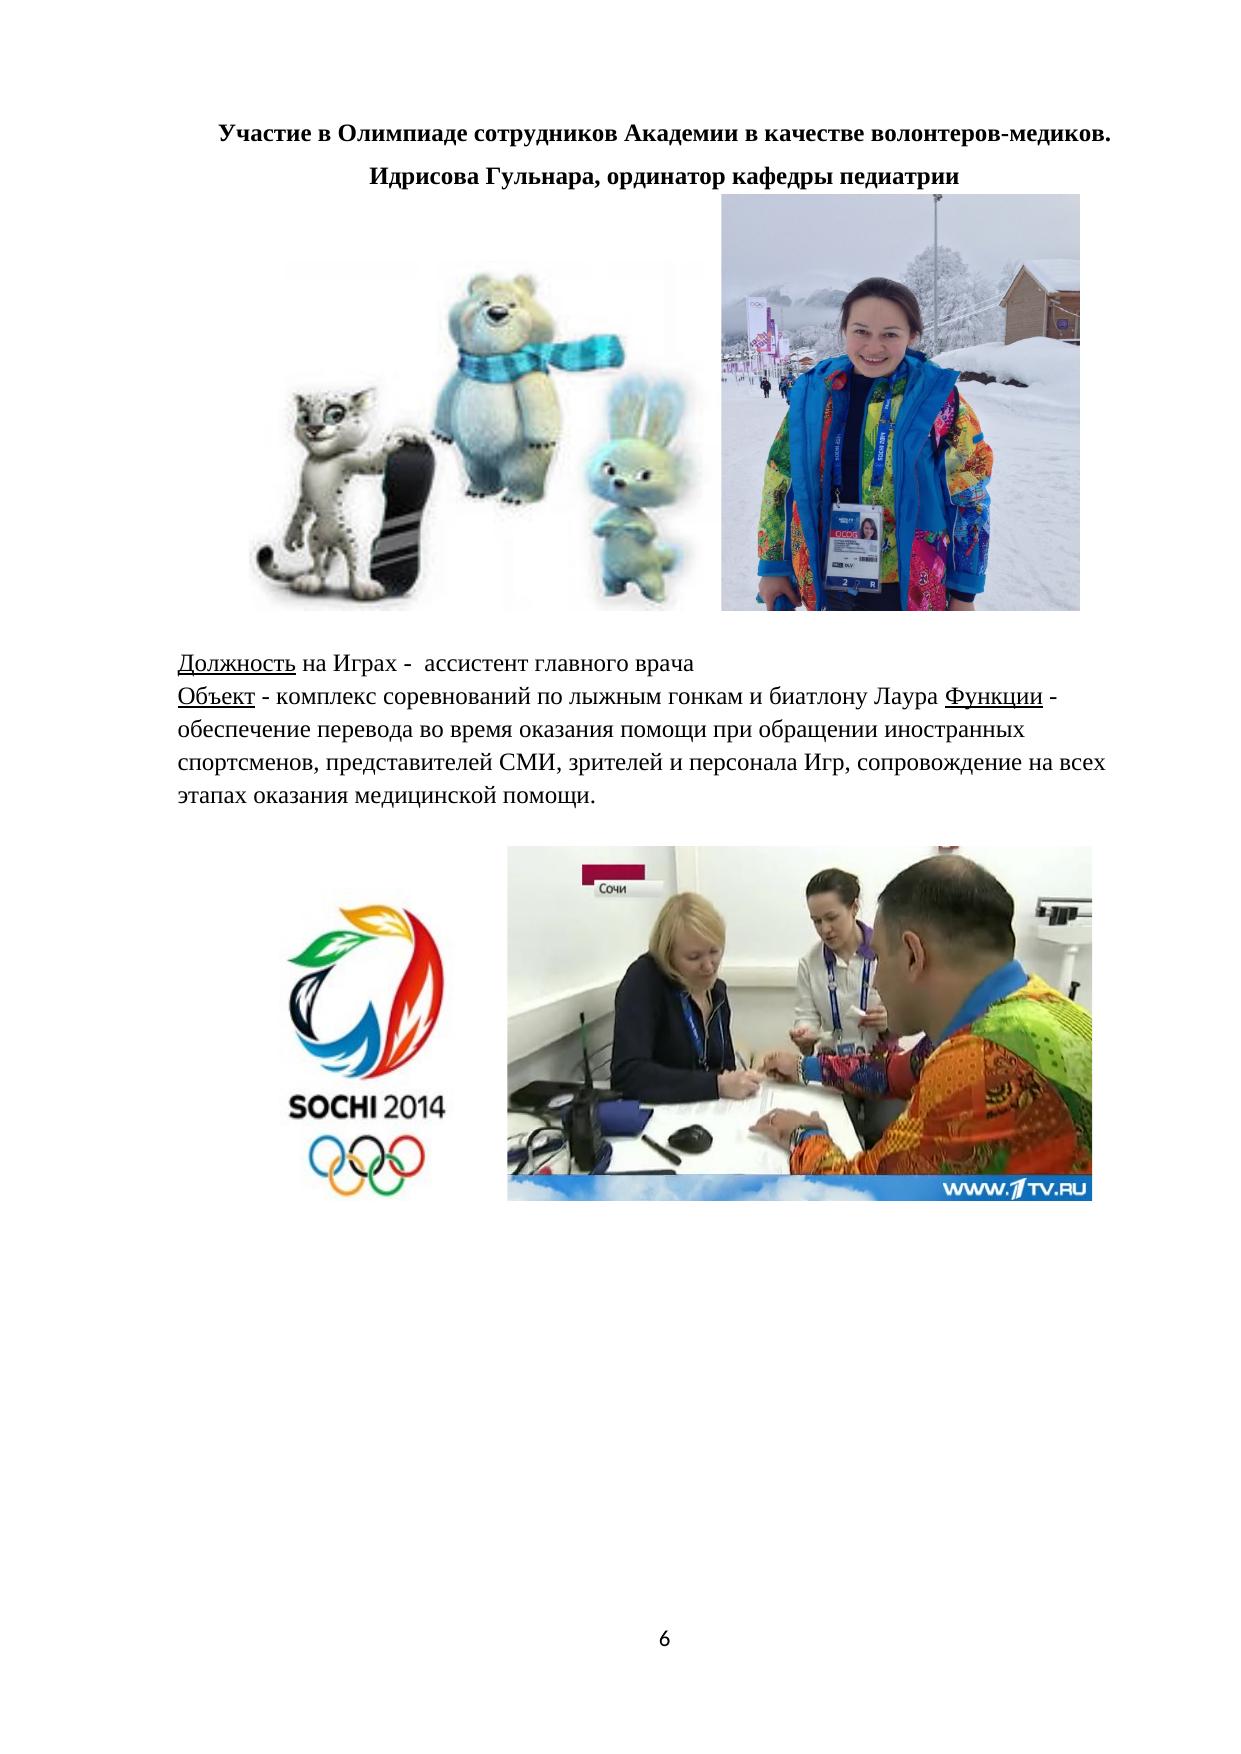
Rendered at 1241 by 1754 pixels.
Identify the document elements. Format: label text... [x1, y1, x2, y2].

text Идрисова Гульнара, ординатор кафедры педиатрии [177, 161, 1152, 190]
text Должность на Играх - ассистент главного врача [177, 648, 1152, 677]
picture [248, 194, 1080, 611]
picture [236, 846, 1093, 1201]
text Объект - комплекс соревнований по лыжным гонкам и биатлону Лаура Функции - обеспечение перевода во время оказания помощи при обращении иностранных спортсменов, представителей СМИ, зрителей и персонала Игр, сопровождение на всех этапах оказания медицинской помощи. [177, 681, 1152, 809]
text Участие в Олимпиаде сотрудников Академии в качестве волонтеров-медиков. [177, 118, 1152, 147]
